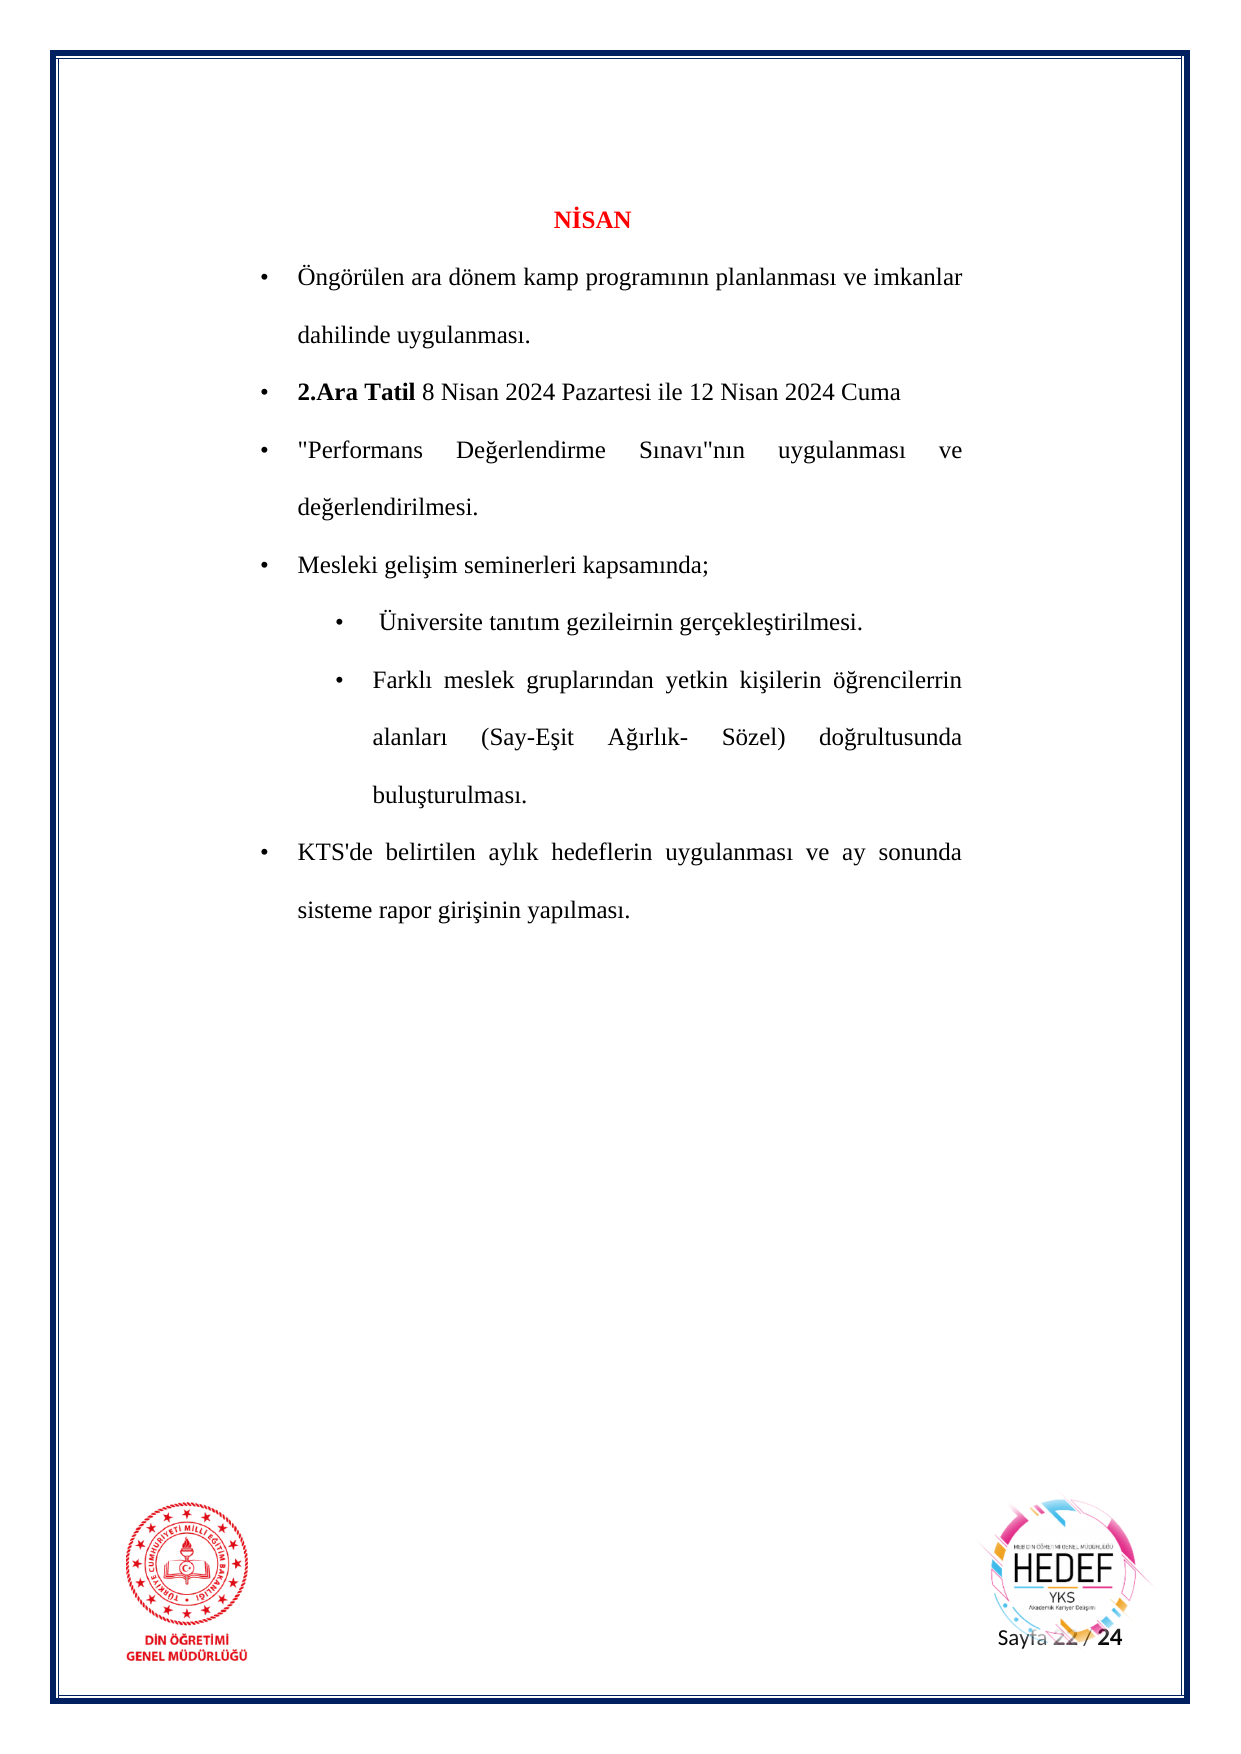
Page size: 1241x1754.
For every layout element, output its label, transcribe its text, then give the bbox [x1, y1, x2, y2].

text NİSAN [222, 205, 963, 234]
list "Performans Değerlendirme Sınavı"nın uygulanması ve değerlendirilmesi. [260, 435, 963, 521]
list 2.Ara Tatil 8 Nisan 2024 Pazartesi ile 12 Nisan 2024 Cuma [260, 377, 963, 406]
list Mesleki gelişim seminerleri kapsamında; [260, 550, 963, 579]
picture [989, 1513, 1134, 1645]
picture [1025, 1629, 1036, 1643]
picture [1098, 1629, 1109, 1636]
list Öngörülen ara dönem kamp programının planlanması ve imkanlar dahilinde uygulanması. [260, 262, 963, 349]
picture [126, 1502, 248, 1664]
picture [1083, 1629, 1092, 1646]
list KTS'de belirtilen aylık hedeflerin uygulanması ve ay sonunda sisteme rapor girişinin yapılması. [260, 837, 963, 924]
list Üniversite tanıtım gezileirnin gerçekleştirilmesi. [335, 607, 963, 636]
list Farklı meslek gruplarından yetkin kişilerin öğrencilerrin alanları (Say-Eşit Ağırlık- Sözel) doğrultusunda buluşturulması. [335, 665, 963, 809]
picture [1037, 1634, 1046, 1645]
